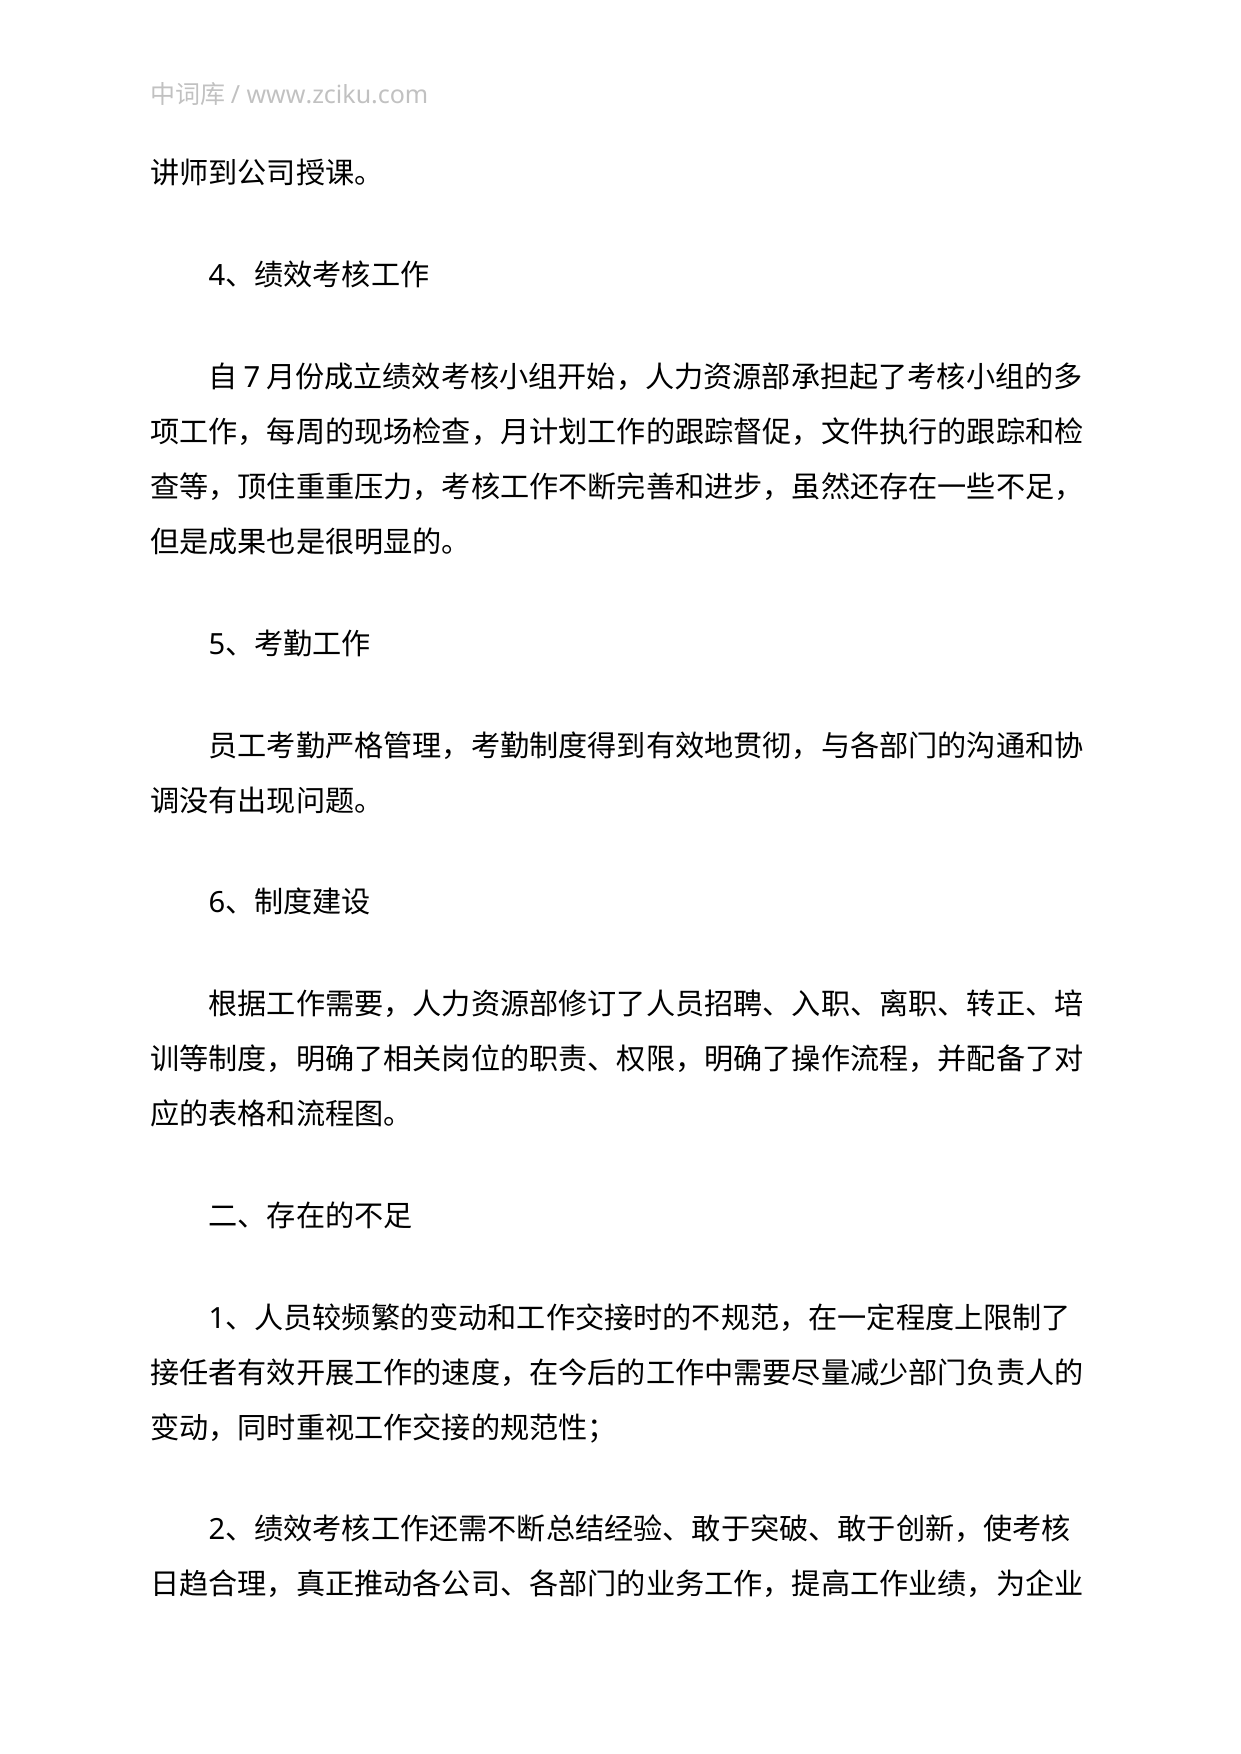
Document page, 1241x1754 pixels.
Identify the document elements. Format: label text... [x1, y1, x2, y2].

text 5、考勤工作 [150, 620, 1090, 663]
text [150, 150, 1090, 192]
text 4、绩效考核工作 [150, 252, 1090, 294]
text 6、制度建设 [150, 879, 1090, 921]
text 自7月份成立绩效考核小组开始，人力资源部承担起了考核小组的多项工作，每周的现场检查，月计划工作的跟踪督促，文件执行的跟踪和检查等，顶住重重压力，考核工作不断完善和进步，虽然还存在一些不足，但是成果也是很明显的。 [150, 354, 1090, 561]
text 1、人员较频繁的变动和工作交接时的不规范，在一定程度上限制了接任者有效开展工作的速度，在今后的工作中需要尽量减少部门负责人的变动，同时重视工作交接的规范性； [150, 1294, 1090, 1446]
text 二、存在的不足 [150, 1192, 1090, 1235]
text 根据工作需要，人力资源部修订了人员招聘、入职、离职、转正、培训等制度，明确了相关岗位的职责、权限，明确了操作流程，并配备了对应的表格和流程图。 [150, 981, 1090, 1133]
text 员工考勤严格管理，考勤制度得到有效地贯彻，与各部门的沟通和协调没有出现问题。 [150, 722, 1090, 819]
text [150, 1506, 1090, 1603]
